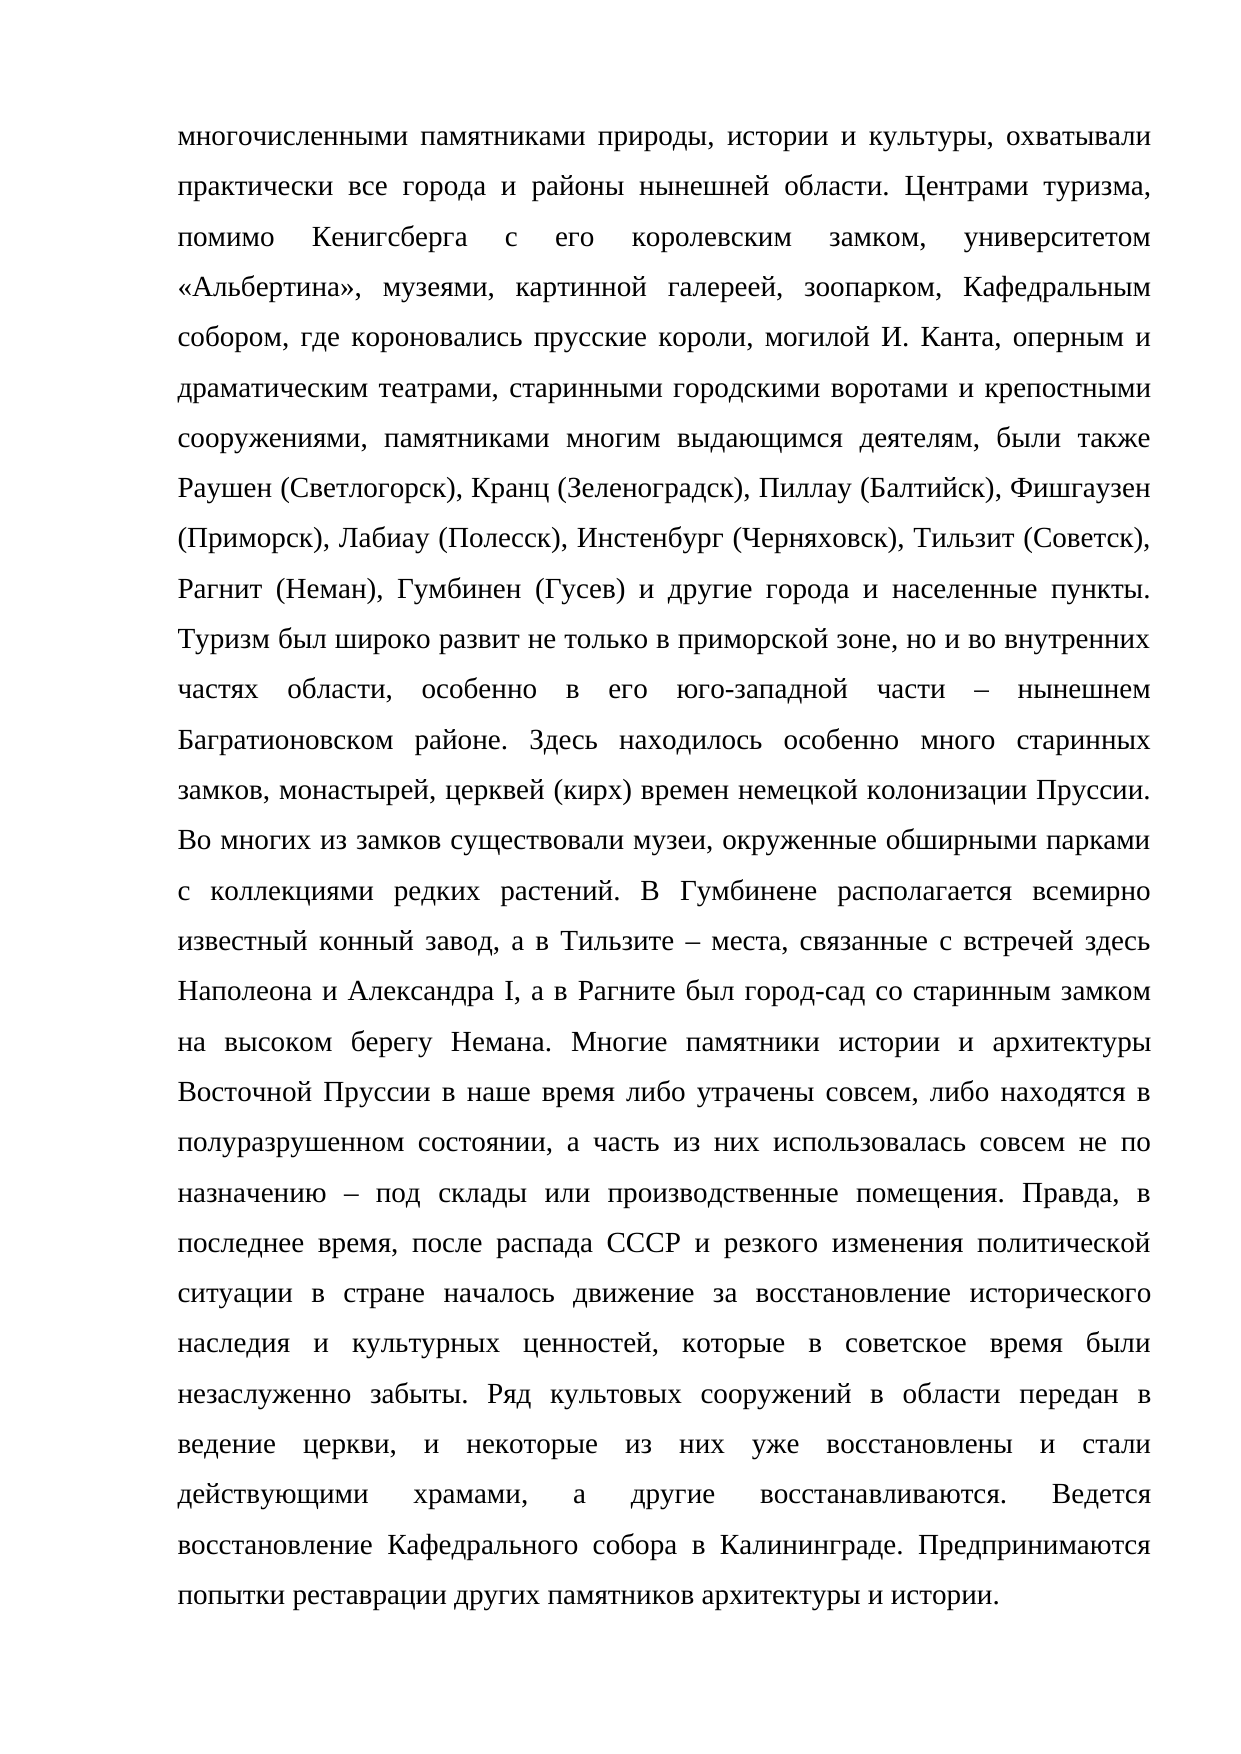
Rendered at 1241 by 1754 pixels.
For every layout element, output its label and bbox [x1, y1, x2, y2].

text [177, 118, 1152, 1611]
